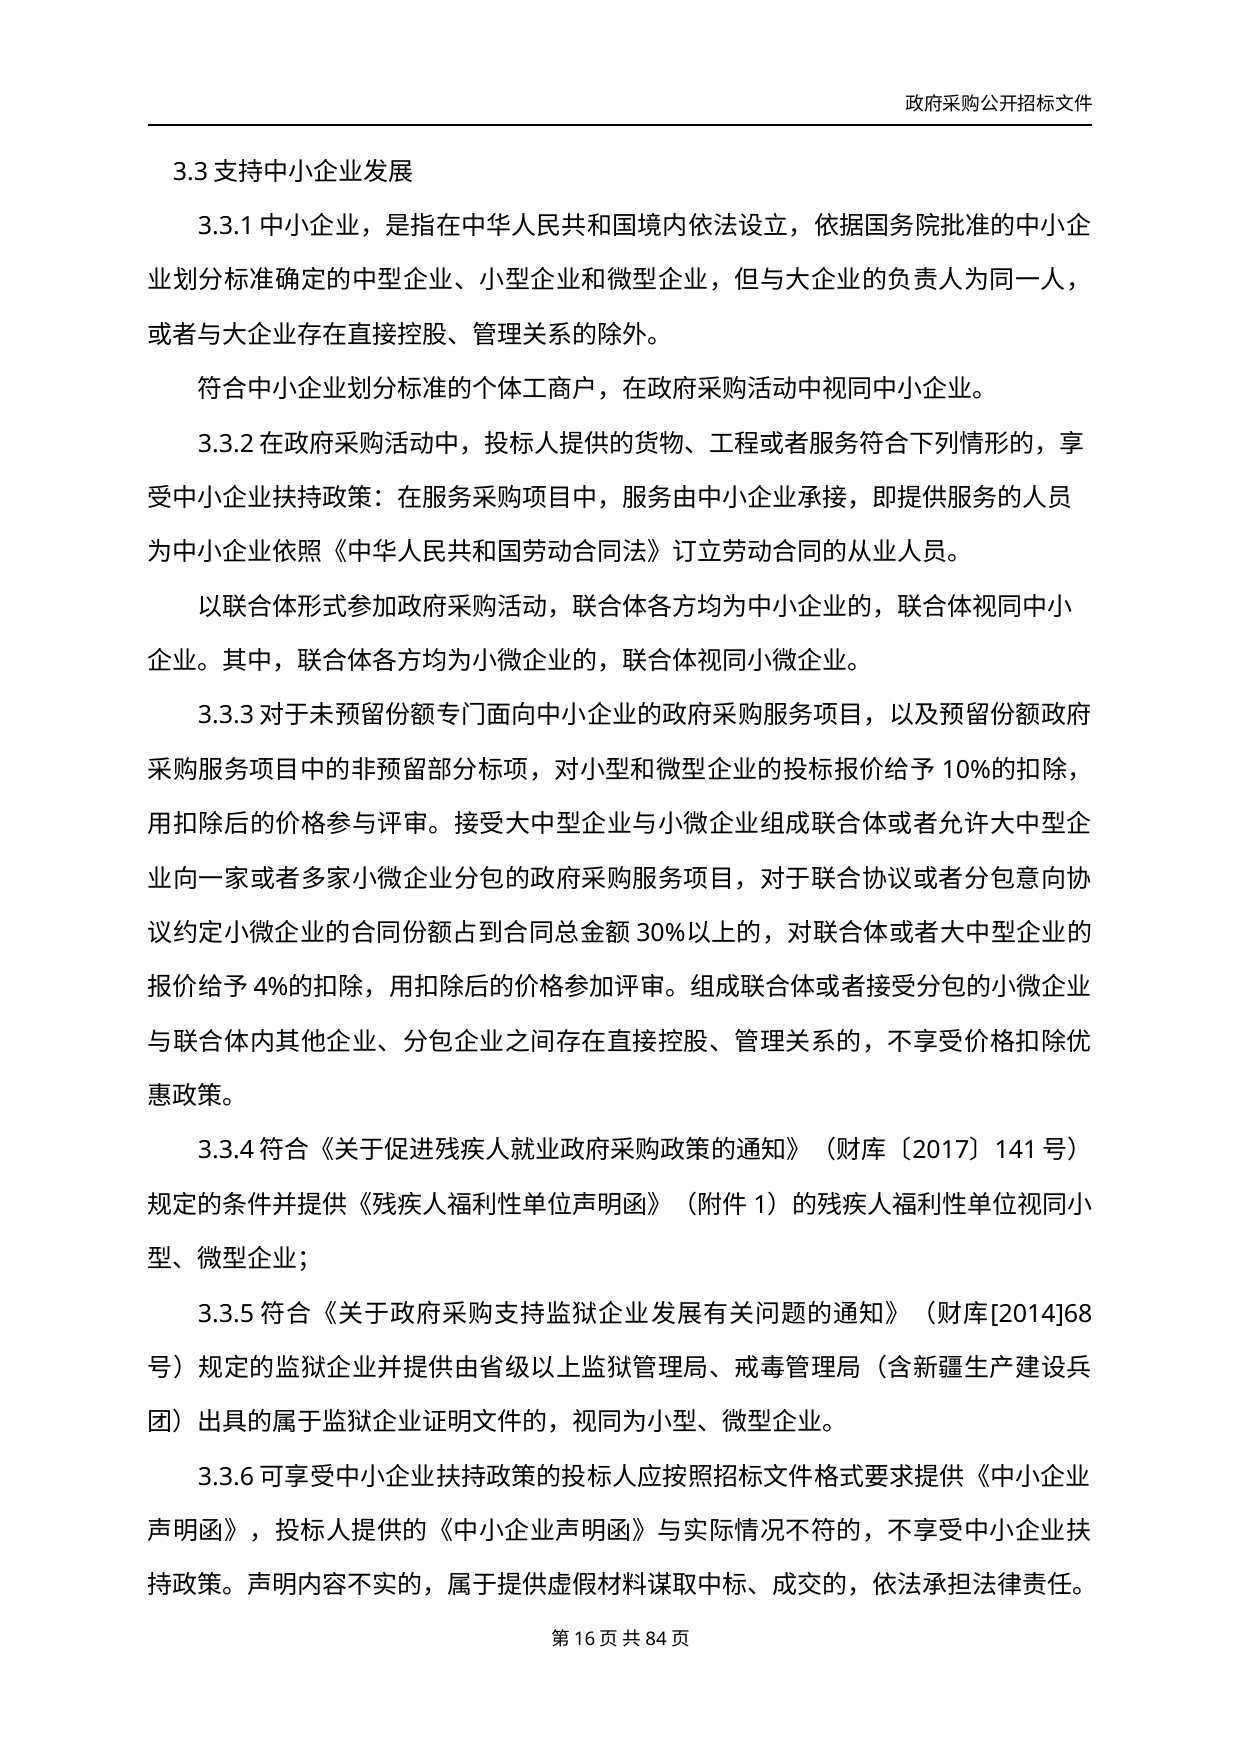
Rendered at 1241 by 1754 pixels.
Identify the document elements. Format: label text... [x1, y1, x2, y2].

text 3.3.5符合《关于政府采购支持监狱企业发展有关问题的通知》（财库[2014]68号）规定的监狱企业并提供由省级以上监狱管理局、戒毒管理局（含新疆生产建设兵团）出具的属于监狱企业证明文件的，视同为小型、微型企业。 [148, 1293, 1092, 1438]
text 3.3.3对于未预留份额专门面向中小企业的政府采购服务项目，以及预留份额政府采购服务项目中的非预留部分标项，对小型和微型企业的投标报价给予10%的扣除，用扣除后的价格参与评审。接受大中型企业与小微企业组成联合体或者允许大中型企业向一家或者多家小微企业分包的政府采购服务项目，对于联合协议或者分包意向协议约定小微企业的合同份额占到合同总金额30%以上的，对联合体或者大中型企业的报价给予4%的扣除，用扣除后的价格参加评审。组成联合体或者接受分包的小微企业与联合体内其他企业、分包企业之间存在直接控股、管理关系的，不享受价格扣除优惠政策。 [148, 695, 1092, 1112]
text 3.3.6可享受中小企业扶持政策的投标人应按照招标文件格式要求提供《中小企业声明函》，投标人提供的《中小企业声明函》与实际情况不符的，不享受中小企业扶持政策。声明内容不实的，属于提供虚假材料谋取中标、成交的，依法承担法律责任。 [148, 1456, 1092, 1601]
text 符合中小企业划分标准的个体工商户，在政府采购活动中视同中小企业。 [148, 369, 1092, 405]
text 以联合体形式参加政府采购活动，联合体各方均为中小企业的，联合体视同中小企业。其中，联合体各方均为小微企业的，联合体视同小微企业。 [148, 586, 1092, 677]
text 3.3.2在政府采购活动中，投标人提供的货物、工程或者服务符合下列情形的，享受中小企业扶持政策：在服务采购项目中，服务由中小企业承接，即提供服务的人员为中小企业依照《中华人民共和国劳动合同法》订立劳动合同的从业人员。 [148, 423, 1092, 568]
text 3.3.4符合《关于促进残疾人就业政府采购政策的通知》（财库〔2017〕141号）规定的条件并提供《残疾人福利性单位声明函》（附件1）的残疾人福利性单位视同小型、微型企业； [148, 1130, 1092, 1275]
text 3.3支持中小企业发展 [148, 151, 1092, 187]
text 3.3.1中小企业，是指在中华人民共和国境内依法设立，依据国务院批准的中小企业划分标准确定的中型企业、小型企业和微型企业，但与大企业的负责人为同一人，或者与大企业存在直接控股、管理关系的除外。 [148, 206, 1092, 351]
